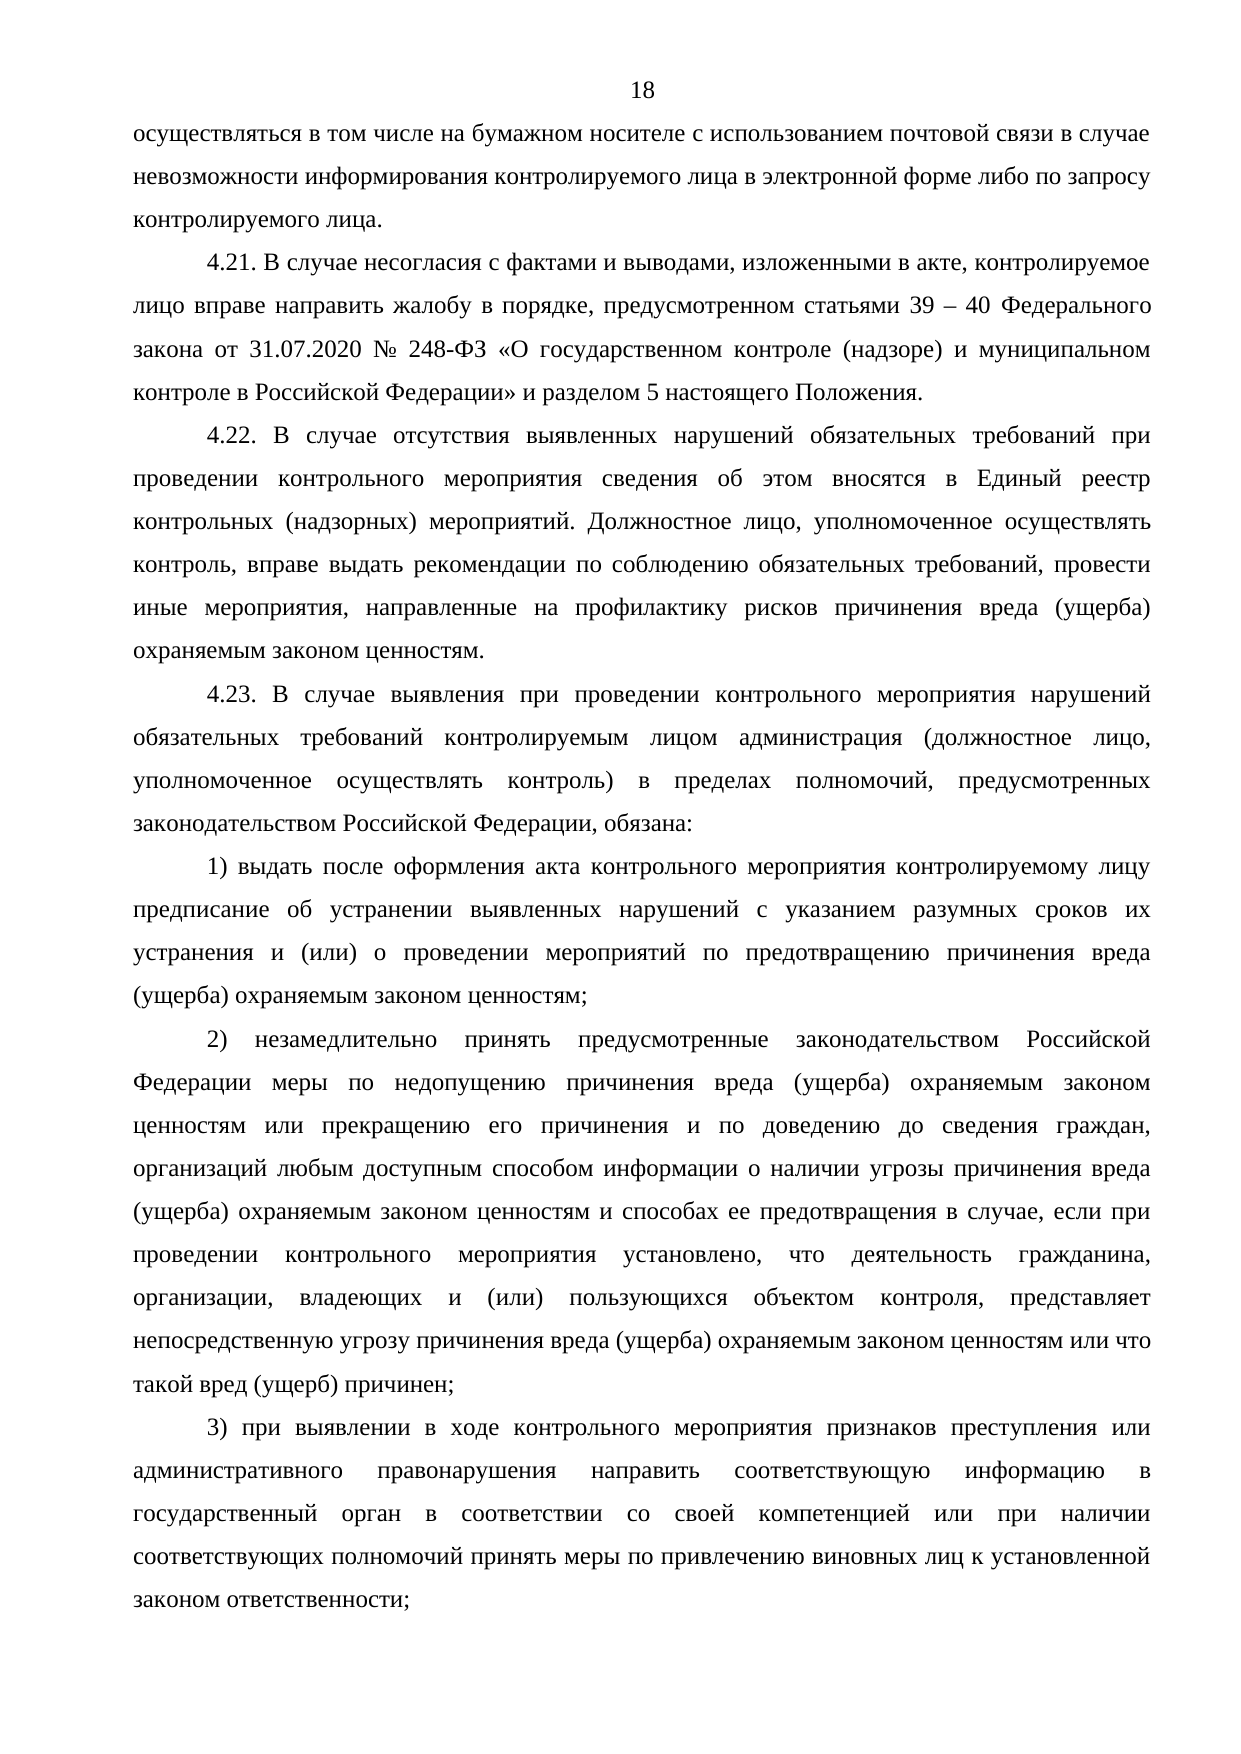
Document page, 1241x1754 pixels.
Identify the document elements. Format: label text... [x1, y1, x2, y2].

text 2) незамедлительно принять предусмотренные законодательством Российской Федерации меры по недопущению причинения вреда (ущерба) охраняемым законом ценностям или прекращению его причинения и по доведению до сведения граждан, организаций любым доступным способом информации о наличии угрозы причинения вреда (ущерба) охраняемым законом ценностям и способах ее предотвращения в случае, если при проведении контрольного мероприятия установлено, что деятельность гражданина, организации, владеющих и (или) пользующихся объектом контроля, представляет непосредственную угрозу причинения вреда (ущерба) охраняемым законом ценностям или что такой вред (ущерб) причинен; [133, 1024, 1152, 1397]
text 3) при выявлении в ходе контрольного мероприятия признаков преступления или административного правонарушения направить соответствующую информацию в государственный орган в соответствии со своей компетенцией или при наличии соответствующих полномочий принять меры по привлечению виновных лиц к установленной законом ответственности; [133, 1412, 1152, 1613]
text 1) выдать после оформления акта контрольного мероприятия контролируемому лицу предписание об устранении выявленных нарушений с указанием разумных сроков их устранения и (или) о проведении мероприятий по предотвращению причинения вреда (ущерба) охраняемым законом ценностям; [133, 851, 1152, 1009]
text 4.21. В случае несогласия с фактами и выводами, изложенными в акте, контролируемое лицо вправе направить жалобу в порядке, предусмотренном статьями 39 – 40 Федерального закона от 31.07.2020 № 248-ФЗ «О государственном контроле (надзоре) и муниципальном контроле в Российской Федерации» и разделом 5 настоящего Положения. [133, 247, 1152, 406]
text 4.23. В случае выявления при проведении контрольного мероприятия нарушений обязательных требований контролируемым лицом администрация (должностное лицо, уполномоченное осуществлять контроль) в пределах полномочий, предусмотренных законодательством Российской Федерации, обязана: [133, 679, 1152, 837]
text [133, 118, 1152, 233]
text 4.22. В случае отсутствия выявленных нарушений обязательных требований при проведении контрольного мероприятия сведения об этом вносятся в Единый реестр контрольных (надзорных) мероприятий. Должностное лицо, уполномоченное осуществлять контроль, вправе выдать рекомендации по соблюдению обязательных требований, провести иные мероприятия, направленные на профилактику рисков причинения вреда (ущерба) охраняемым законом ценностям. [133, 420, 1152, 664]
